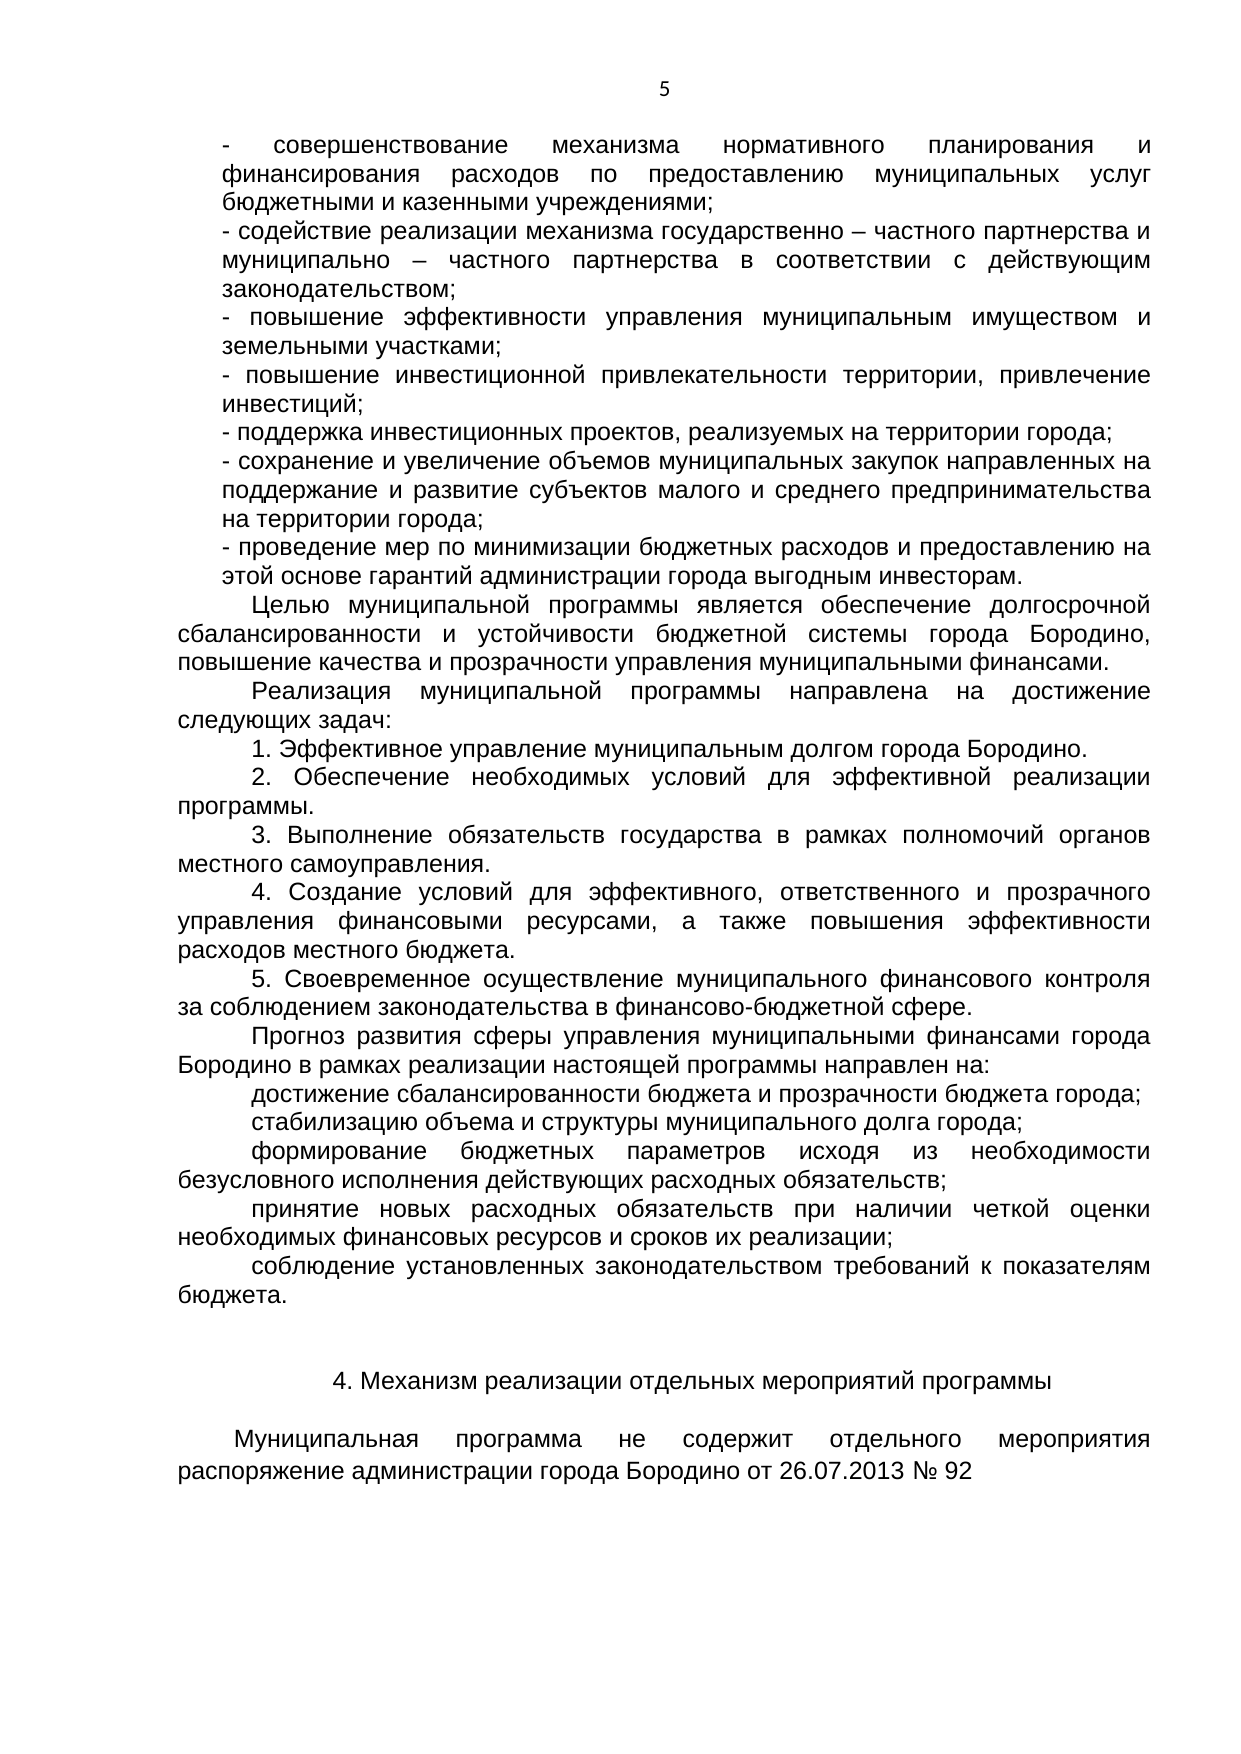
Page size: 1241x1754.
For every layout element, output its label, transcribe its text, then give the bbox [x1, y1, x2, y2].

list - поддержка инвестиционных проектов, реализуемых на территории города; [222, 417, 1152, 446]
text Реализация муниципальной программы направлена на достижение следующих задач: [177, 676, 1152, 733]
text формирование бюджетных параметров исходя из необходимости безусловного исполнения действующих расходных обязательств; [177, 1136, 1152, 1193]
text 3. Выполнение обязательств государства в рамках полномочий органов местного самоуправления. [177, 820, 1152, 877]
text 5. Своевременное осуществление муниципального финансового контроля за соблюдением законодательства в финансово-бюджетной сфере. [177, 963, 1152, 1021]
text достижение сбалансированности бюджета и прозрачности бюджета города; [177, 1078, 1152, 1107]
text соблюдение установленных законодательством требований к показателям бюджета. [177, 1251, 1152, 1308]
text Прогноз развития сферы управления муниципальными финансами города Бородино в рамках реализации настоящей программы направлен на: [177, 1021, 1152, 1078]
text Целью муниципальной программы является обеспечение долгосрочной сбалансированности и устойчивости бюджетной системы города Бородино, повышение качества и прозрачности управления муниципальными финансами. [177, 590, 1152, 676]
list - проведение мер по минимизации бюджетных расходов и предоставлению на этой основе гарантий администрации города выгодным инвесторам. [222, 532, 1152, 590]
list - содействие реализации механизма государственно – частного партнерства и муниципально – частного партнерства в соответствии с действующим законодательством; [222, 216, 1152, 302]
list - сохранение и увеличение объемов муниципальных закупок направленных на поддержание и развитие субъектов малого и среднего предпринимательства на территории города; [222, 446, 1152, 532]
text принятие новых расходных обязательств при наличии четкой оценки необходимых финансовых ресурсов и сроков их реализации; [177, 1193, 1152, 1251]
list - повышение инвестиционной привлекательности территории, привлечение инвестиций; [222, 360, 1152, 417]
text Муниципальная программа не содержит отдельного мероприятия распоряжение администрации города Бородино от 26.07.2013 № 92 [177, 1423, 1152, 1486]
text стабилизацию объема и структуры муниципального долга города; [177, 1107, 1152, 1136]
text 1. Эффективное управление муниципальным долгом города Бородино. [177, 733, 1152, 762]
list - повышение эффективности управления муниципальным имуществом и земельными участками; [222, 302, 1152, 360]
text 4. Создание условий для эффективного, ответственного и прозрачного управления финансовыми ресурсами, а также повышения эффективности расходов местного бюджета. [177, 877, 1152, 963]
text 2. Обеспечение необходимых условий для эффективной реализации программы. [177, 762, 1152, 820]
text 4. Механизм реализации отдельных мероприятий программы [177, 1366, 1152, 1395]
list - совершенствование механизма нормативного планирования и финансирования расходов по предоставлению муниципальных услуг бюджетными и казенными учреждениями; [222, 130, 1152, 216]
